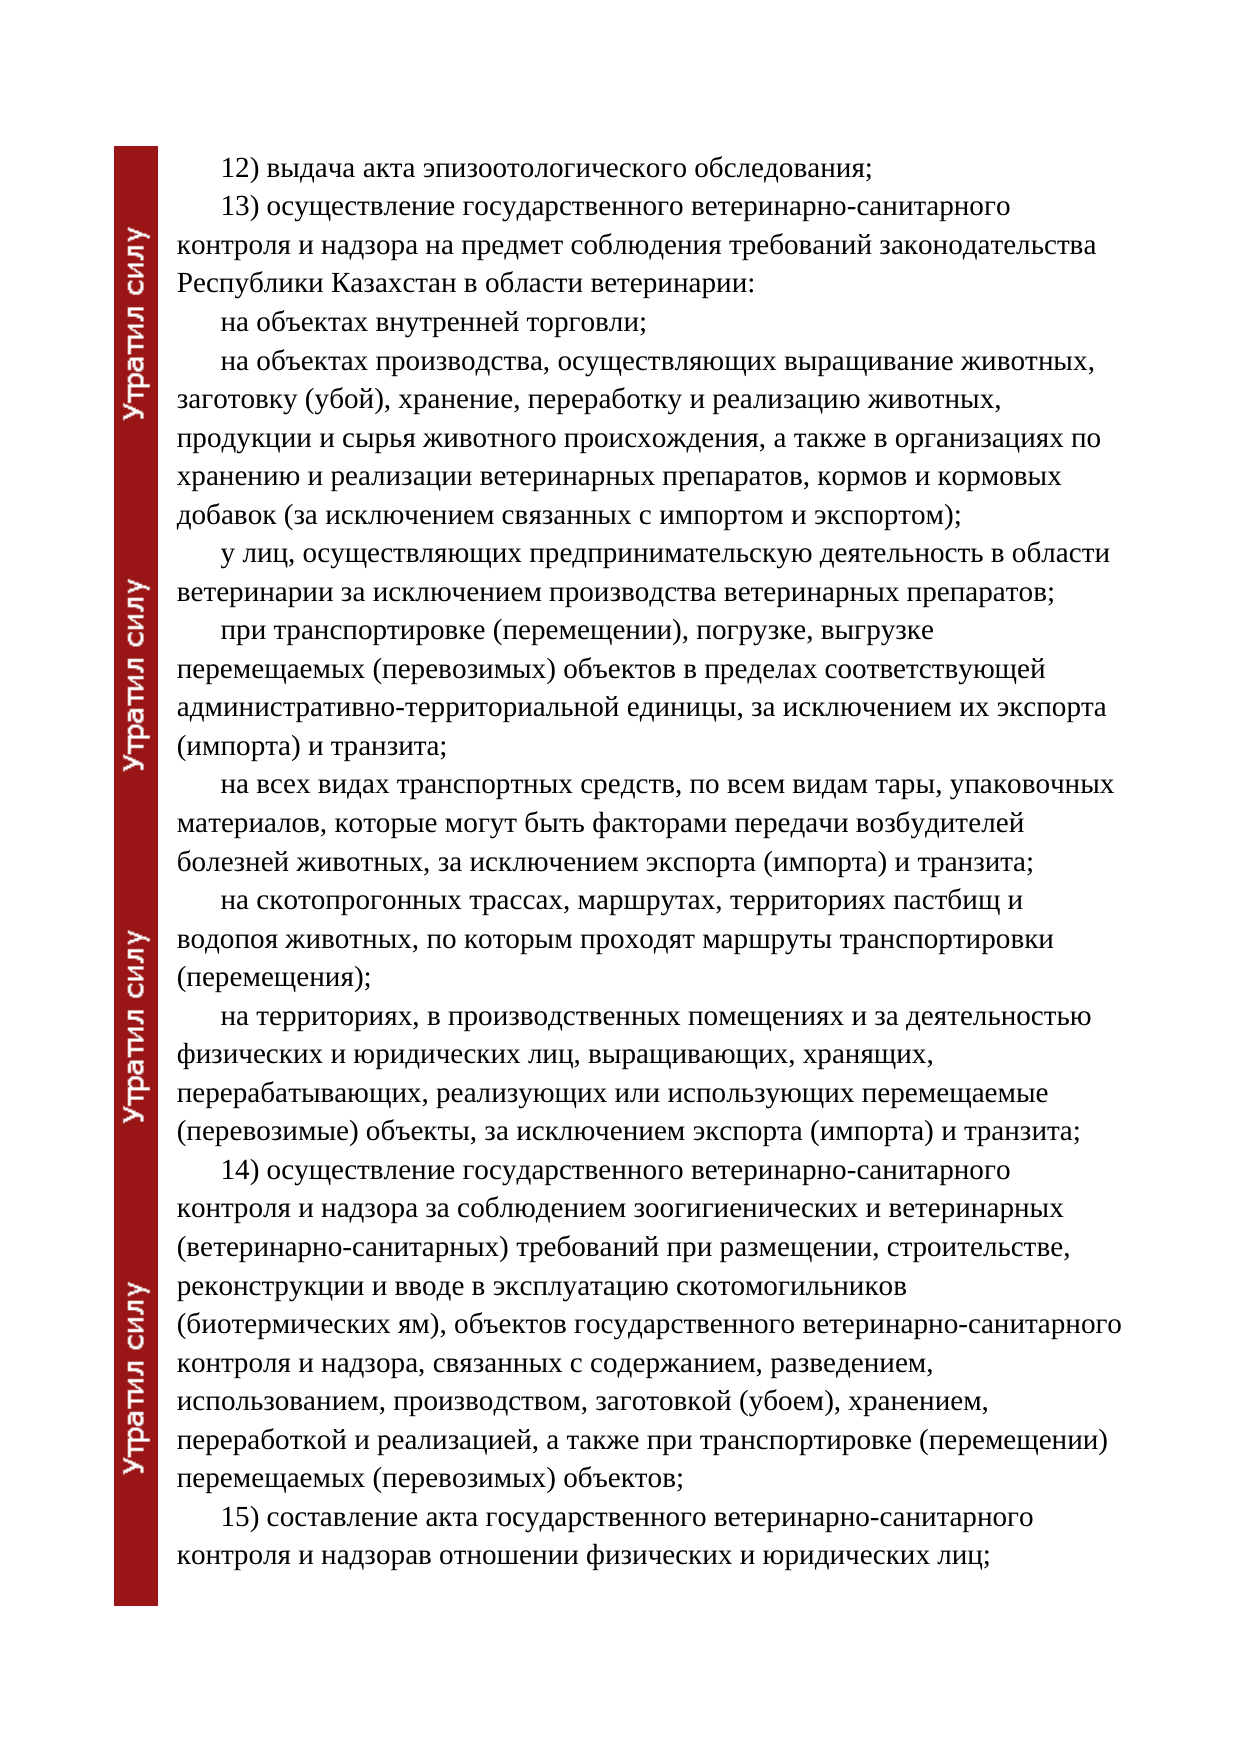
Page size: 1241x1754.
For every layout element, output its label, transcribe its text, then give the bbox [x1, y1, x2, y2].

picture [114, 1571, 158, 1606]
picture [114, 146, 158, 150]
